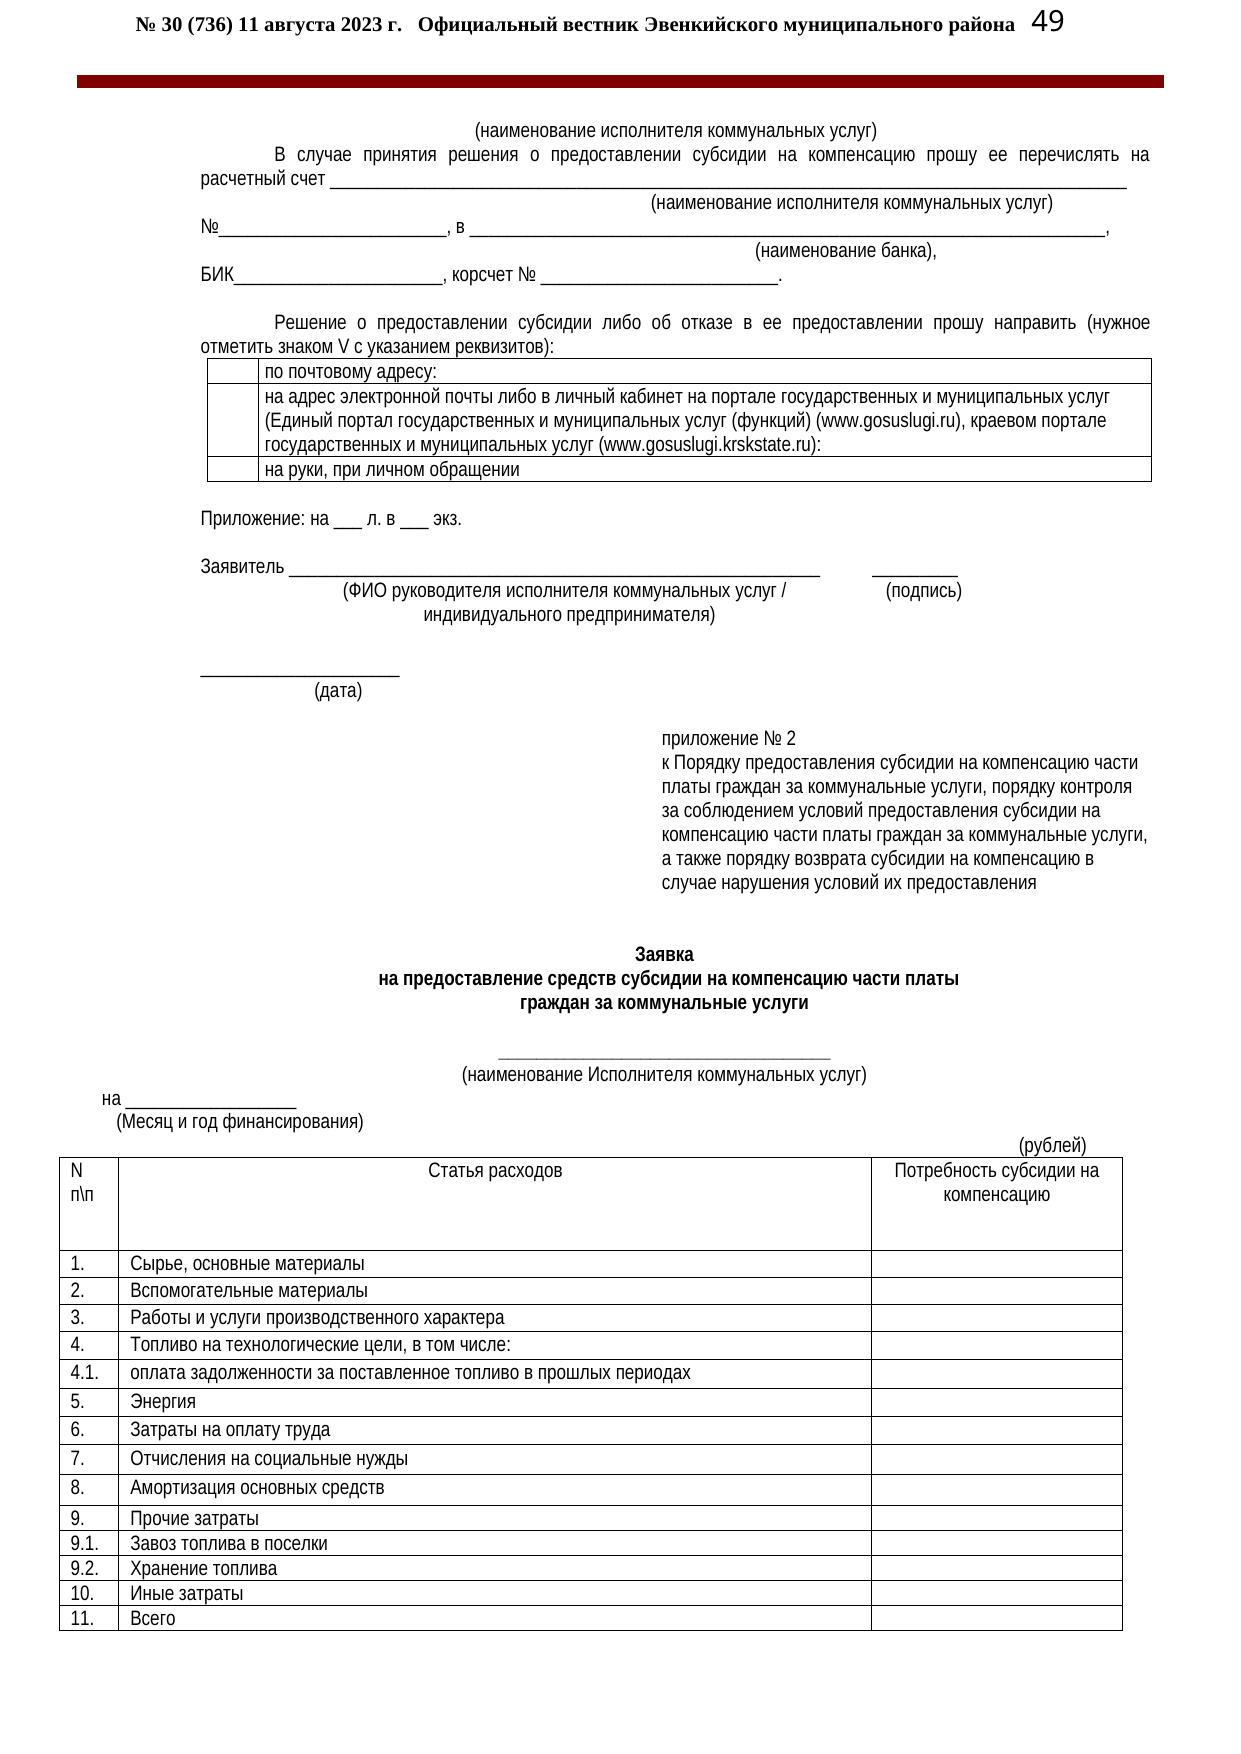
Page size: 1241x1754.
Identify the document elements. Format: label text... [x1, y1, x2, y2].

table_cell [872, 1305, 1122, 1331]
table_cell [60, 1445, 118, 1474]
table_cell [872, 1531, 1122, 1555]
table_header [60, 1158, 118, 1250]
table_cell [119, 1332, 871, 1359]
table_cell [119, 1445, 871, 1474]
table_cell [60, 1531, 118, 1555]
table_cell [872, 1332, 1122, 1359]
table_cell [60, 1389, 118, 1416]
text (Месяц и год финансирования) [59, 1109, 1152, 1133]
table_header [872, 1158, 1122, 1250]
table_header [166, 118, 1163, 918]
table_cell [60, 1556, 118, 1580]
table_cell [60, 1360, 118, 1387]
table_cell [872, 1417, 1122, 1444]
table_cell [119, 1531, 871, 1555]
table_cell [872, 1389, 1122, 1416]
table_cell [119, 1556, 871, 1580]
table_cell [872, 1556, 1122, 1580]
text на __________________ [59, 1085, 1152, 1109]
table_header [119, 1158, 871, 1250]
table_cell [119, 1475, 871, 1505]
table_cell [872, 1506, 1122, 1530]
text Заявка [177, 942, 1152, 966]
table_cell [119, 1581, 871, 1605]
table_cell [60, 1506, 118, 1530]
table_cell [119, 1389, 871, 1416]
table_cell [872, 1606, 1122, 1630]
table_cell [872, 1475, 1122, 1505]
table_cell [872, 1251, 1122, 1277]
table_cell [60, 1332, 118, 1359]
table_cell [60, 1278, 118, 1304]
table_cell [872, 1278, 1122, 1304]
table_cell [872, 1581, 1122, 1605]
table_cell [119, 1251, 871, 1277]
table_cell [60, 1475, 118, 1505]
text граждан за коммунальные услуги [177, 989, 1152, 1013]
text на предоставление средств субсидии на компенсацию части платы [177, 966, 1152, 989]
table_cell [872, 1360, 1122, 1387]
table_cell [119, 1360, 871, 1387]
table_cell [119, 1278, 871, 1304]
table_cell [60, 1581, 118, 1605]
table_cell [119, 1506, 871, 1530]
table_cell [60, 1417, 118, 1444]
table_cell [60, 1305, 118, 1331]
text (наименование Исполнителя коммунальных услуг) [177, 1061, 1152, 1085]
text ___________________________________ [177, 1037, 1152, 1061]
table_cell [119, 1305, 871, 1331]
text (рублей) [177, 1133, 1196, 1157]
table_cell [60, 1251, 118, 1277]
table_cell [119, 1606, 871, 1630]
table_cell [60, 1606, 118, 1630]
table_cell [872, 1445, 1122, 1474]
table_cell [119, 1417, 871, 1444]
